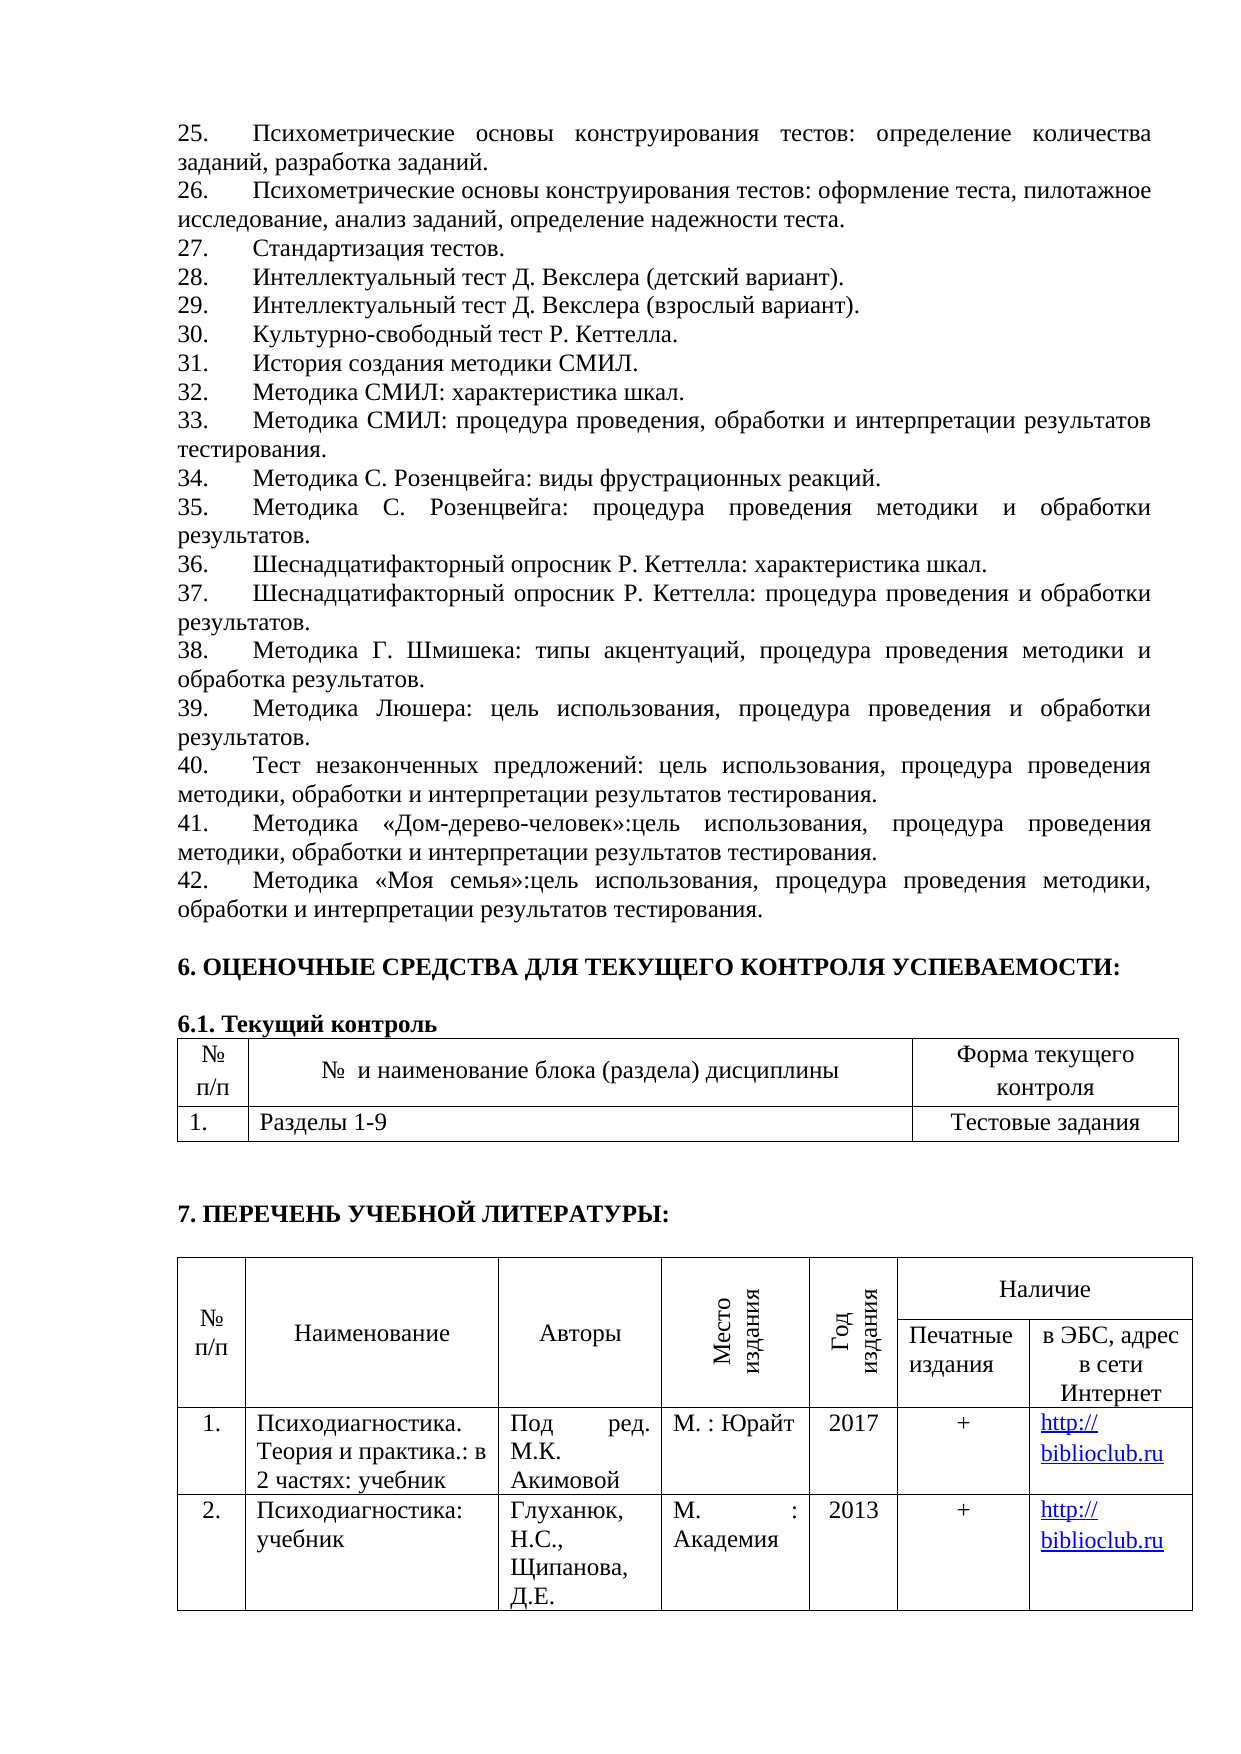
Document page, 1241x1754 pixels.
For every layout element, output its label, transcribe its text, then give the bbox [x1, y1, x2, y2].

table_cell 2013 [810, 1495, 897, 1610]
list Шеснадцатифакторный опросник Р. Кеттелла: характеристика шкал. [177, 549, 1152, 578]
table_cell Под ред. М.К. Акимовой [499, 1408, 661, 1494]
list Шеснадцатифакторный опросник Р. Кеттелла: процедура проведения и обработки результатов. [177, 578, 1152, 636]
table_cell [1030, 1495, 1192, 1610]
list Тест незаконченных предложений: цель использования, процедура проведения методики, обработки и интерпретации результатов тестирования. [177, 751, 1152, 808]
list Интеллектуальный тест Д. Векслера (взрослый вариант). [177, 291, 1152, 319]
list Стандартизация тестов. [177, 233, 1152, 262]
table_cell 2. [178, 1495, 245, 1610]
table_header Наименование [246, 1258, 498, 1407]
table_cell М. : Юрайт [662, 1408, 809, 1494]
table_cell Психодиагностика. Теория и практика.: в 2 частях: учебник [246, 1408, 498, 1494]
list Методика Г. Шмишека: типы акцентуаций, процедура проведения методики и обработка результатов. [177, 636, 1152, 693]
text 7. ПЕРЕЧЕНЬ УЧЕБНОЙ ЛИТЕРАТУРЫ: [177, 1199, 1152, 1228]
subtitle Методика СМИЛ: процедура проведения, обработки и интерпретации результатов тестирования. [177, 406, 1152, 463]
list Методика Люшера: цель использования, процедура проведения и обработки результатов. [177, 693, 1152, 751]
table_cell в ЭБС, адрес в сети Интернет [1030, 1320, 1192, 1407]
table_cell Печатные издания [898, 1320, 1029, 1407]
table_cell Тестовые задания [913, 1107, 1178, 1141]
list История создания методики СМИЛ. [177, 348, 1152, 377]
text 6.1. Текущий контроль [177, 1009, 1152, 1038]
table_header № п/п [178, 1258, 245, 1407]
table_header Наличие [898, 1258, 1192, 1319]
table_cell 1. [178, 1408, 245, 1494]
table_header Форма текущего контроля [913, 1039, 1178, 1106]
table_cell + [898, 1408, 1029, 1494]
table_header № и наименование блока (раздела) дисциплины [249, 1039, 912, 1106]
list Психометрические основы конструирования тестов: определение количества заданий, разработка заданий. [177, 118, 1152, 176]
list Методика СМИЛ: характеристика шкал. [177, 377, 1152, 406]
table_cell http://biblioclub.ru [1030, 1408, 1192, 1494]
list Методика «Дом-дерево-человек»:цель использования, процедура проведения методики, обработки и интерпретации результатов тестирования. [177, 808, 1152, 866]
table_cell 2017 [810, 1408, 897, 1494]
table_header № п/п [178, 1039, 248, 1106]
table_cell Разделы 1-9 [249, 1107, 912, 1141]
list Методика С. Розенцвейга: виды фрустрационных реакций. [177, 463, 1152, 492]
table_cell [246, 1495, 498, 1610]
table_header Авторы [499, 1258, 661, 1407]
list Интеллектуальный тест Д. Векслера (детский вариант). [177, 262, 1152, 291]
table_header Место издания [662, 1258, 809, 1407]
table_header Год издания [810, 1258, 897, 1407]
list Психометрические основы конструирования тестов: оформление теста, пилотажное исследование, анализ заданий, определение надежности теста. [177, 176, 1152, 233]
text 6. Оценочные средства для текущего контроля успеваемости: [177, 952, 1152, 981]
table_cell Глуханюк, Н.С., Щипанова, Д.Е. [499, 1495, 661, 1610]
list Методика С. Розенцвейга: процедура проведения методики и обработки результатов. [177, 492, 1152, 549]
list Культурно-свободный тест Р. Кеттелла. [177, 319, 1152, 348]
table_cell + [898, 1495, 1029, 1610]
list Методика «Моя семья»:цель использования, процедура проведения методики, обработки и интерпретации результатов тестирования. [177, 866, 1152, 923]
table_cell М. : Академия [662, 1495, 809, 1610]
table_cell 1. [178, 1107, 248, 1141]
